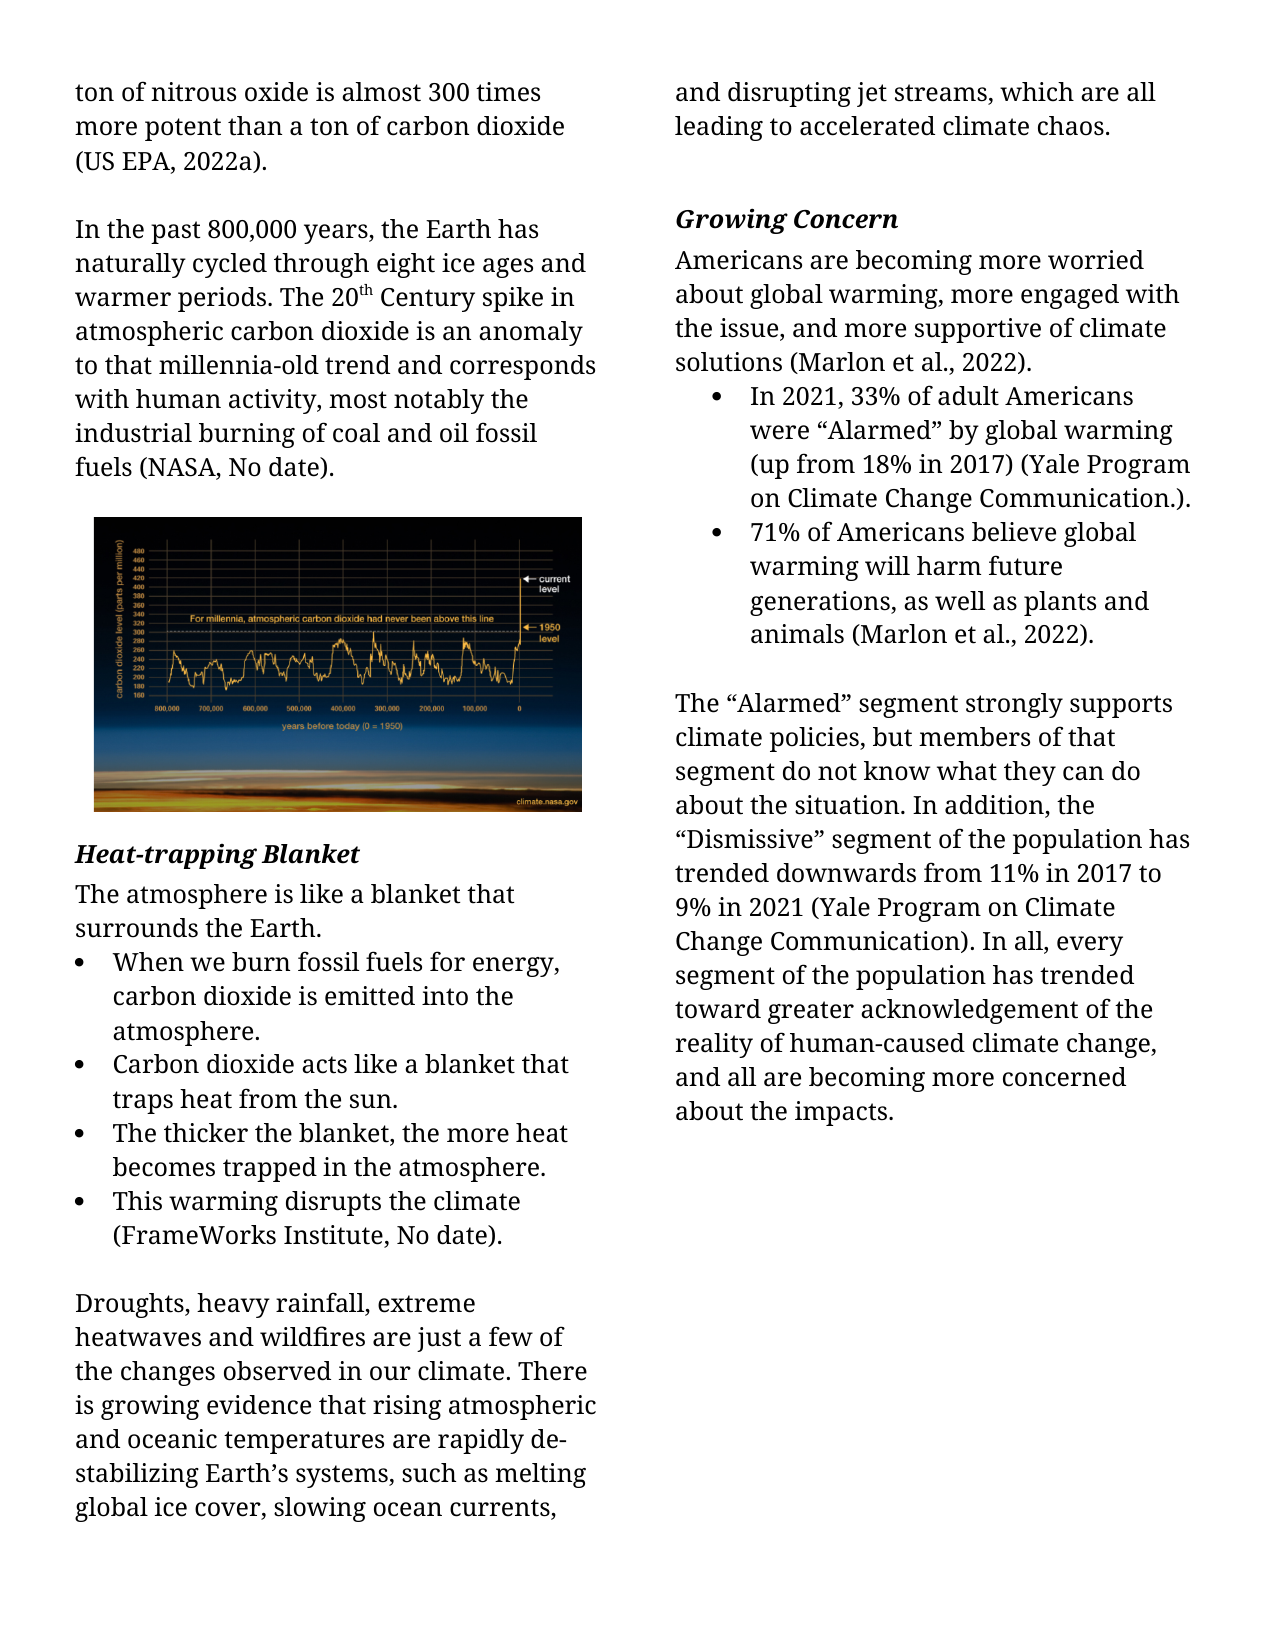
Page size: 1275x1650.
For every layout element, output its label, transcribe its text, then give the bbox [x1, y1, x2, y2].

list This warming disrupts the climate (FrameWorks Institute, No date). [75, 1183, 600, 1252]
text The “Alarmed” segment strongly supports climate policies, but members of that segment do not know what they can do about the situation. In addition, the “Dismissive” segment of the population has trended downwards from 11% in 2017 to 9% in 2021 (Yale Program on Climate Change Communication). In all, every segment of the population has trended toward greater acknowledgement of the reality of human-caused climate change, and all are becoming more concerned about the impacts. [675, 685, 1200, 1128]
text Americans are becoming more worried about global warming, more engaged with the issue, and more supportive of climate solutions (Marlon et al., 2022). [675, 242, 1200, 379]
list When we burn fossil fuels for energy, carbon dioxide is emitted into the atmosphere. [75, 945, 600, 1047]
subtitle Growing Concern [675, 202, 1200, 236]
text The atmosphere is like a blanket that surrounds the Earth. [75, 877, 600, 945]
list 71% of Americans believe global warming will harm future generations, as well as plants and animals (Marlon et al., 2022). [712, 515, 1200, 651]
text Droughts, heavy rainfall, extreme heatwaves and wildfires are just a few of the changes observed in our climate. There is growing evidence that rising atmospheric and oceanic temperatures are rapidly de-stabilizing Earth’s systems, such as melting global ice cover, slowing ocean currents, and disrupting jet streams, which are all leading to accelerated climate chaos. [675, 75, 1200, 143]
text In the past 800,000 years, the Earth has naturally cycled through eight ice ages and warmer periods. The 20th Century spike in atmospheric carbon dioxide is an anomaly to that millennia-old trend and corresponds with human activity, most notably the industrial burning of coal and oil fossil fuels (NASA, No date). [75, 211, 600, 484]
list Carbon dioxide acts like a blanket that traps heat from the sun. [75, 1047, 600, 1115]
text Droughts, heavy rainfall, extreme heatwaves and wildfires are just a few of the changes observed in our climate. There is growing evidence that rising atmospheric and oceanic temperatures are rapidly de-stabilizing Earth’s systems, such as melting global ice cover, slowing ocean currents, and disrupting jet streams, which are all leading to accelerated climate chaos. [75, 1286, 600, 1524]
subtitle Heat-trapping Blanket [75, 837, 600, 871]
list The thicker the blanket, the more heat becomes trapped in the atmosphere. [75, 1115, 600, 1183]
list In 2021, 33% of adult Americans were “Alarmed” by global warming (up from 18% in 2017) (Yale Program on Climate Change Communication.). [712, 379, 1200, 515]
